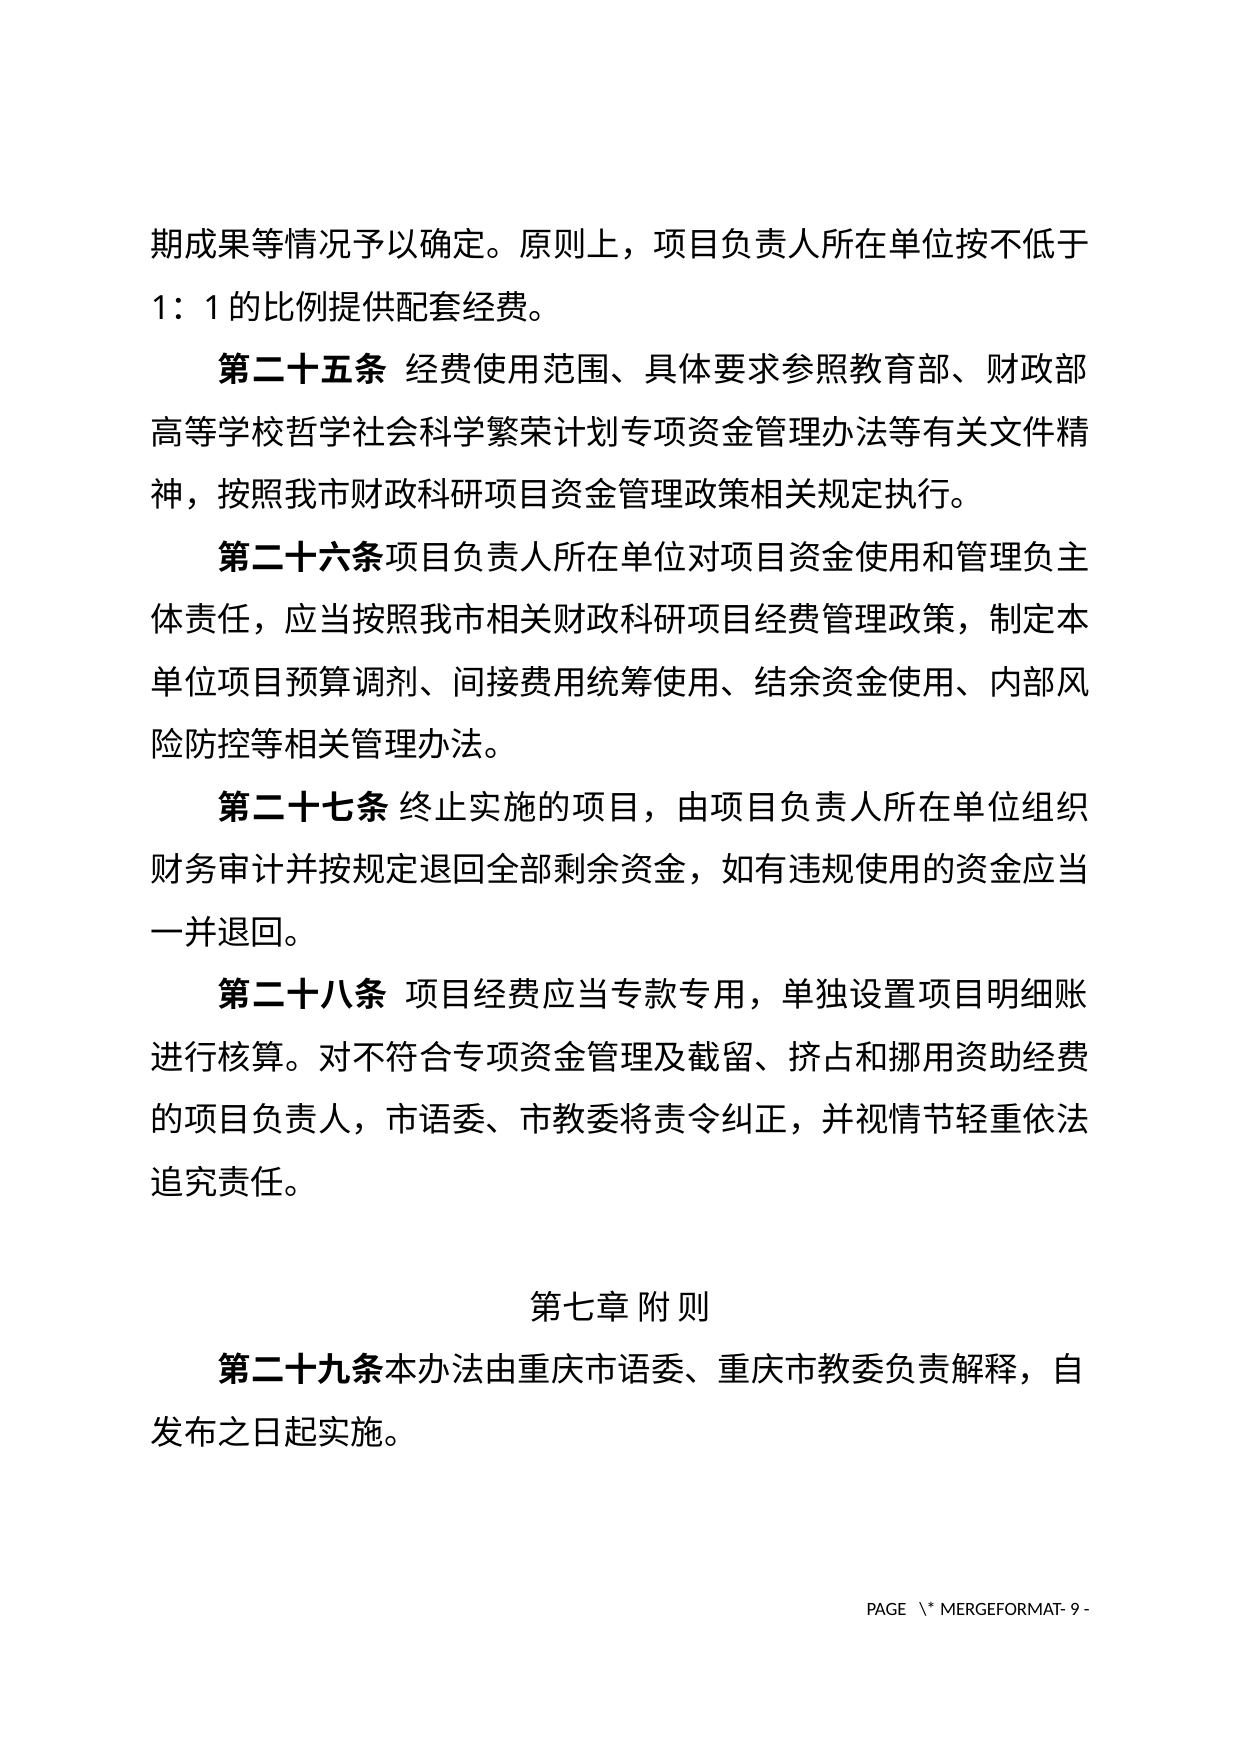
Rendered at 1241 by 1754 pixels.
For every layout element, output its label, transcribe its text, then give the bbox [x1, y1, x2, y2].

text 第二十七条 终止实施的项目，由项目负责人所在单位组织财务审计并按规定退回全部剩余资金，如有违规使用的资金应当一并退回。 [151, 769, 1089, 957]
text 第二十八条 项目经费应当专款专用，单独设置项目明细账进行核算。对不符合专项资金管理及截留、挤占和挪用资助经费的项目负责人，市语委、市教委将责令纠正，并视情节轻重依法追究责任。 [151, 957, 1089, 1207]
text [151, 207, 1089, 332]
text 第二十九条本办法由重庆市语委、重庆市教委负责解释，自发布之日起实施。 [151, 1332, 1089, 1457]
text 第二十五条 经费使用范围、具体要求参照教育部、财政部高等学校哲学社会科学繁荣计划专项资金管理办法等有关文件精神，按照我市财政科研项目资金管理政策相关规定执行。 [151, 332, 1089, 519]
text 第二十六条项目负责人所在单位对项目资金使用和管理负主体责任，应当按照我市相关财政科研项目经费管理政策，制定本单位项目预算调剂、间接费用统筹使用、结余资金使用、内部风险防控等相关管理办法。 [151, 519, 1089, 769]
text 第七章 附 则 [151, 1269, 1089, 1332]
